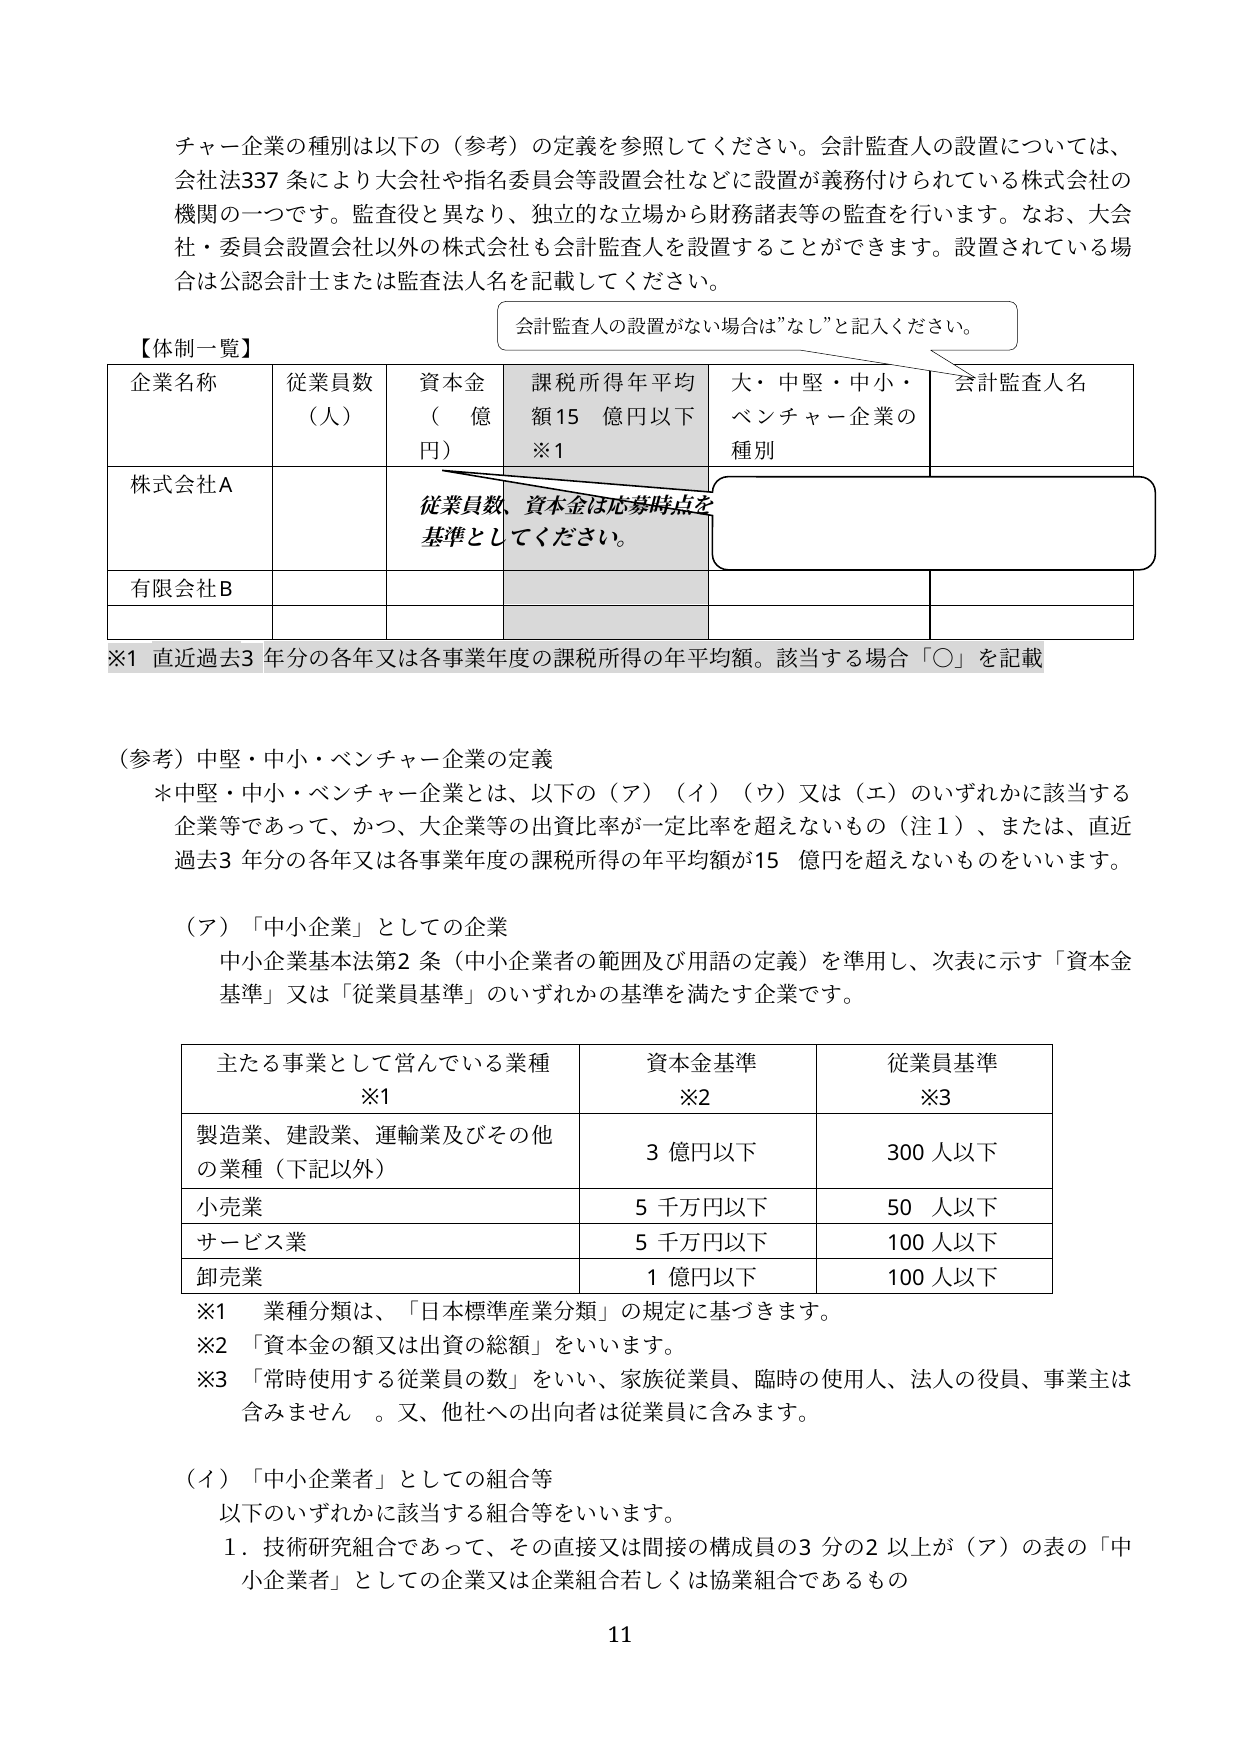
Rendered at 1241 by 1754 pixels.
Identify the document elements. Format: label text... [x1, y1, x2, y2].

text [174, 128, 1133, 297]
table_cell [931, 606, 1133, 639]
table_header 資本金基準 [580, 1045, 816, 1079]
text ＊中堅・中小・ベンチャー企業とは、以下の（ア）（イ）（ウ）又は（エ）のいずれかに該当する企業等であって、かつ、大企業等の出資比率が一定比率を超えないもの（注１）、または、直近過去3年分の各年又は各事業年度の課税所得の年平均額が15億円を超えないものをいいます。 [152, 775, 1133, 876]
table_header 主たる事業として営んでいる業種 ※1 [182, 1045, 579, 1113]
table_cell 株式会社A [108, 467, 272, 570]
table_cell [273, 606, 386, 639]
table_header 課税所得年平均額15億円以下※1 [504, 365, 708, 466]
text １．技術研究組合であって、その直接又は間接の構成員の3分の2以上が（ア）の表の「中小企業者」としての企業又は企業組合若しくは協業組合であるもの [219, 1529, 1133, 1596]
table_cell [387, 571, 503, 604]
text （参考）中堅・中小・ベンチャー企業の定義 [107, 741, 1133, 775]
table_header 会計監査人名 [931, 365, 1133, 466]
table_cell [273, 467, 386, 570]
text 【体制一覧】 [935, 330, 1133, 364]
table_cell 製造業、建設業、運輸業及びその他の業種（下記以外） [182, 1114, 579, 1188]
table_cell 1億円以下 [580, 1259, 816, 1292]
table_cell [387, 467, 503, 570]
table_cell ※3 [817, 1079, 1052, 1113]
table_header 企業名称 [108, 365, 272, 466]
text 以下のいずれかに該当する組合等をいいます。 [173, 1495, 1133, 1529]
table_cell 3億円以下 [580, 1114, 816, 1188]
table_cell [504, 606, 708, 639]
text ※2 「資本金の額又は出資の総額」をいいます。 [107, 1327, 1133, 1361]
table_cell [108, 606, 272, 639]
table_cell [504, 467, 708, 490]
table_cell [709, 571, 929, 604]
table_header 従業員基準 [817, 1045, 1052, 1079]
table_cell [931, 571, 1133, 604]
table_cell [387, 606, 503, 639]
text （ア）「中小企業」としての企業 [173, 909, 1133, 943]
table_header 従業員数 （人） [273, 365, 386, 466]
table_cell [273, 571, 386, 604]
text 【体制一覧】 [107, 330, 879, 364]
table_cell 5千万円以下 [580, 1224, 816, 1258]
table_cell [709, 516, 721, 570]
table_cell 300人以下 [817, 1114, 1052, 1188]
table_cell [709, 467, 929, 491]
text ※3 「常時使用する従業員の数」をいい、家族従業員、臨時の使用人、法人の役員、事業主は含みません。又、他社への出向者は従業員に含みます。 [197, 1361, 1133, 1428]
text ※1 直近過去3年分の各年又は各事業年度の課税所得の年平均額。該当する場合「○」を記載 [107, 640, 1133, 674]
table_cell 100人以下 [817, 1259, 1052, 1292]
table_cell 5千万円以下 [580, 1189, 816, 1223]
table_cell サービス業 [182, 1224, 579, 1258]
table_cell 卸売業 [182, 1259, 579, 1292]
text （イ）「中小企業者」としての組合等 [173, 1462, 1133, 1495]
text ※1 業種分類は、「日本標準産業分類」の規定に基づきます。 [107, 1293, 1133, 1327]
table_cell [504, 482, 708, 570]
table_header 資本金 （億円） [387, 365, 503, 466]
table_cell [504, 571, 708, 604]
table_cell [931, 467, 1133, 475]
table_cell 小売業 [182, 1189, 579, 1223]
table_cell ※2 [580, 1079, 816, 1113]
table_cell 100人以下 [817, 1224, 1052, 1258]
table_cell 50人以下 [817, 1189, 1052, 1223]
table_cell [709, 606, 929, 639]
text 中小企業基本法第2条（中小企業者の範囲及び用語の定義）を準用し、次表に示す「資本金基準」又は「従業員基準」のいずれかの基準を満たす企業です。 [219, 943, 1133, 1010]
table_header 大･中堅・中小・ベンチャー企業の種別 [709, 365, 929, 466]
table_cell 有限会社B [108, 571, 272, 604]
